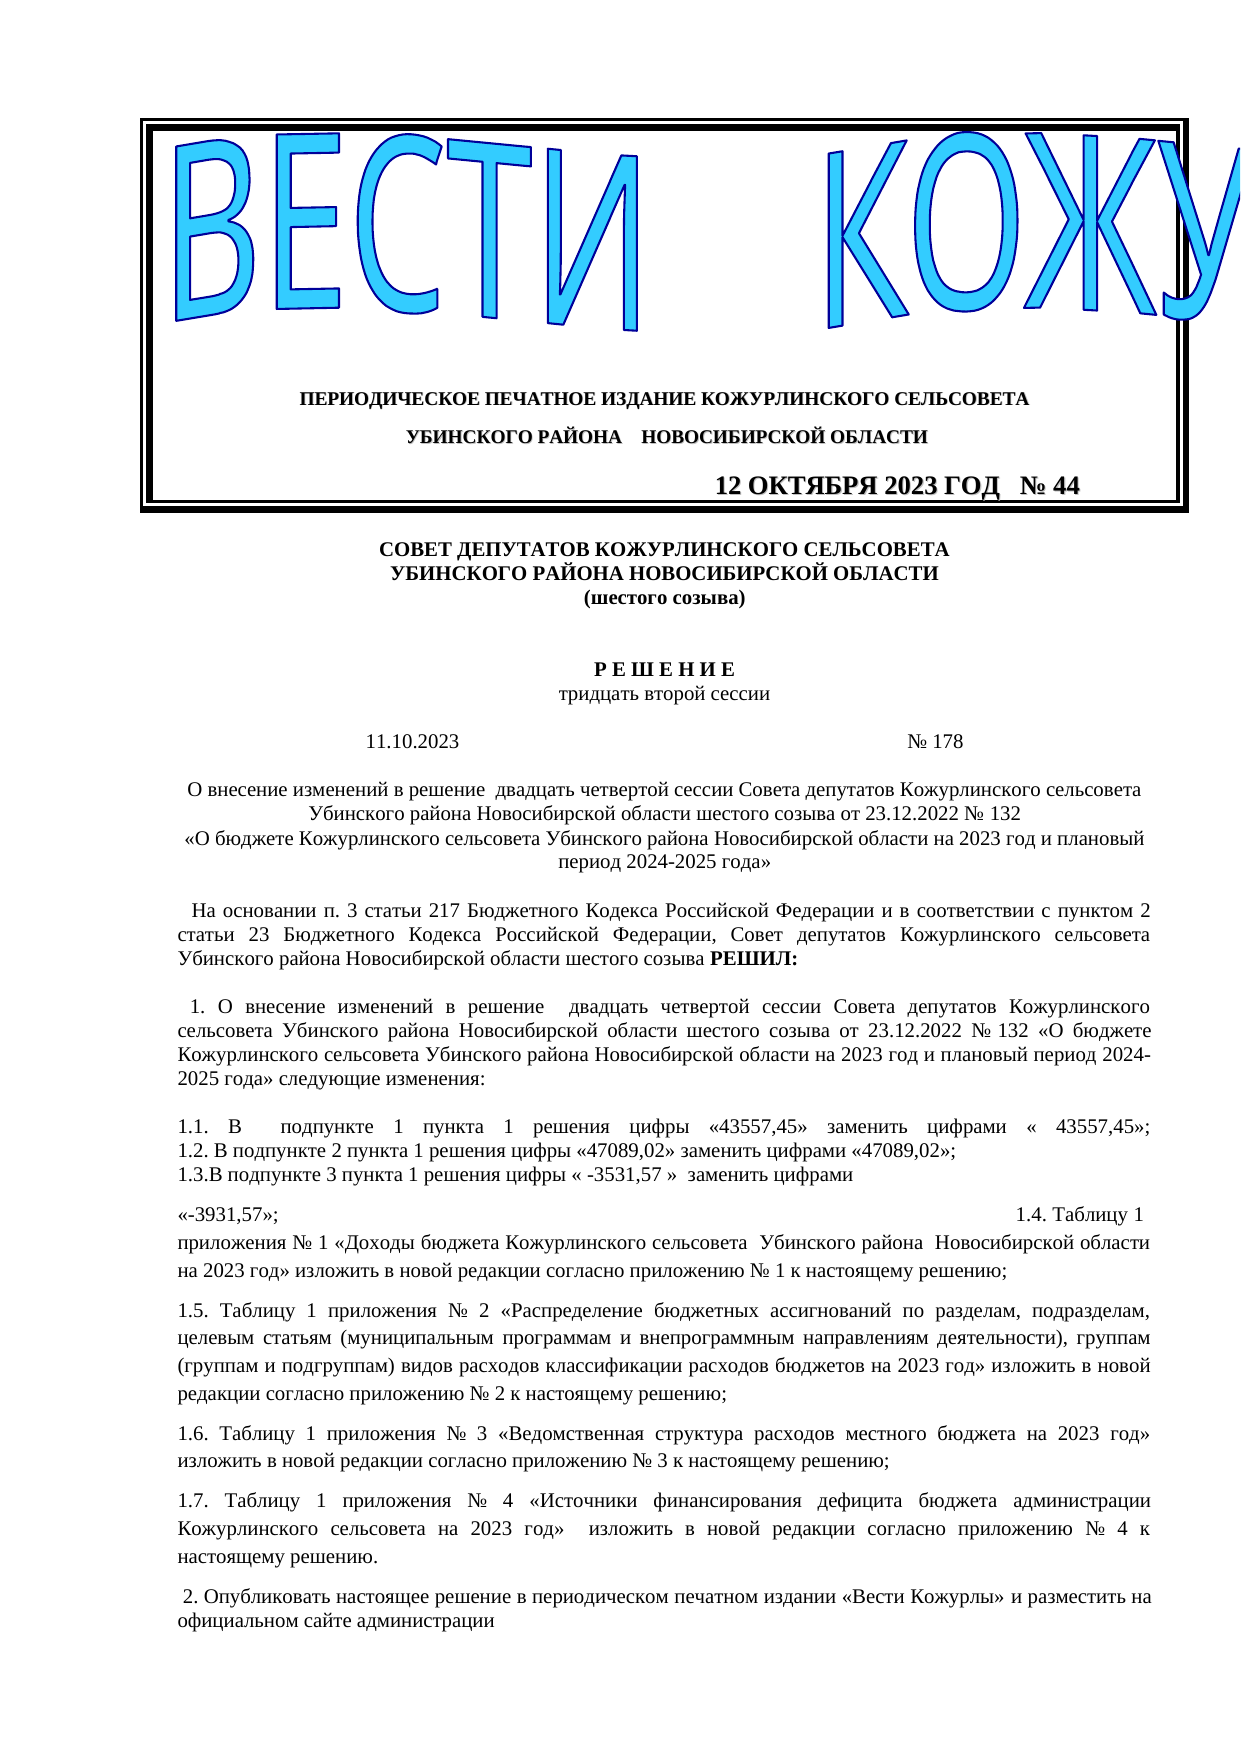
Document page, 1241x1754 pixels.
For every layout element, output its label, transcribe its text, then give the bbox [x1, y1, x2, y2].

text (шестого созыва) [177, 585, 1152, 609]
text Р Е Ш Е Н И Е [177, 657, 1152, 681]
text 1. О внесение изменений в решение двадцать четвертой сессии Совета депутатов Кожурлинского сельсовета Убинского района Новосибирской области шестого созыва от 23.12.2022 № 132 «О бюджете Кожурлинского сельсовета Убинского района Новосибирской области на 2023 год и плановый период 2024-2025 года» следующие изменения: [177, 994, 1152, 1090]
text СОВЕТ ДЕПУТАТОВ КОЖУРЛИНСКОГО СЕЛЬСОВЕТА [177, 537, 1152, 561]
text 1.3.В подпункте 3 пункта 1 решения цифры « -3531,57 » заменить цифрами [177, 1162, 1152, 1186]
text 2. Опубликовать настоящее решение в периодическом печатном издании «Вести Кожурлы» и разместить на официальном сайте администрации [177, 1584, 1152, 1632]
text «-3931,57»; 1.4. Таблицу 1 приложения № 1 «Доходы бюджета Кожурлинского сельсовета Убинского района Новосибирской области на 2023 год» изложить в новой редакции согласно приложению № 1 к настоящему решению; [177, 1202, 1152, 1282]
text УБИНСКОГО РАЙОНА НОВОСИБИРСКОЙ ОБЛАСТИ [177, 561, 1152, 585]
text 1.6. Таблицу 1 приложения № 3 «Ведомственная структура расходов местного бюджета на 2023 год» изложить в новой редакции согласно приложению № 3 к настоящему решению; [177, 1421, 1152, 1472]
text 1.1. В подпункте 1 пункта 1 решения цифры «43557,45» заменить цифрами « 43557,45»; 1.2. В подпункте 2 пункта 1 решения цифры «47089,02» заменить цифрами «47089,02»; [177, 1114, 1152, 1162]
text 1.5. Таблицу 1 приложения № 2 «Распределение бюджетных ассигнований по разделам, подразделам, целевым статьям (муниципальным программам и внепрограммным направлениям деятельности), группам (группам и подгруппам) видов расходов классификации расходов бюджетов на 2023 год» изложить в новой редакции согласно приложению № 2 к настоящему решению; [177, 1298, 1152, 1404]
text На основании п. 3 статьи 217 Бюджетного Кодекса Российской Федерации и в соответствии с пунктом 2 статьи 23 Бюджетного Кодекса Российской Федерации, Совет депутатов Кожурлинского сельсовета Убинского района Новосибирской области шестого созыва РЕШИЛ: [177, 898, 1152, 970]
table_header ПЕРИОДИЧЕСКОЕ ПЕЧАТНОЕ ИЗДАНИЕ Кожурлинского сельсовета Убинского района Новосибирской области 12 октября 2023 год № 44 [146, 121, 1183, 165]
table_header ПЕРИОДИЧЕСКОЕ ПЕЧАТНОЕ ИЗДАНИЕ Кожурлинского сельсовета Убинского района Новосибирской области 12 октября 2023 год № 44 [153, 131, 1176, 500]
text О внесение изменений в решение двадцать четвертой сессии Совета депутатов Кожурлинского сельсовета Убинского района Новосибирской области шестого созыва от 23.12.2022 № 132 [177, 777, 1152, 825]
text тридцать второй сессии [177, 681, 1152, 705]
text 1.7. Таблицу 1 приложения № 4 «Источники финансирования дефицита бюджета администрации Кожурлинского сельсовета на 2023 год» изложить в новой редакции согласно приложению № 4 к настоящему решению. [177, 1488, 1152, 1568]
text 11.10.2023 № 178 [177, 729, 1152, 753]
text «О бюджете Кожурлинского сельсовета Убинского района Новосибирской области на 2023 год и плановый период 2024-2025 года» [177, 825, 1152, 873]
